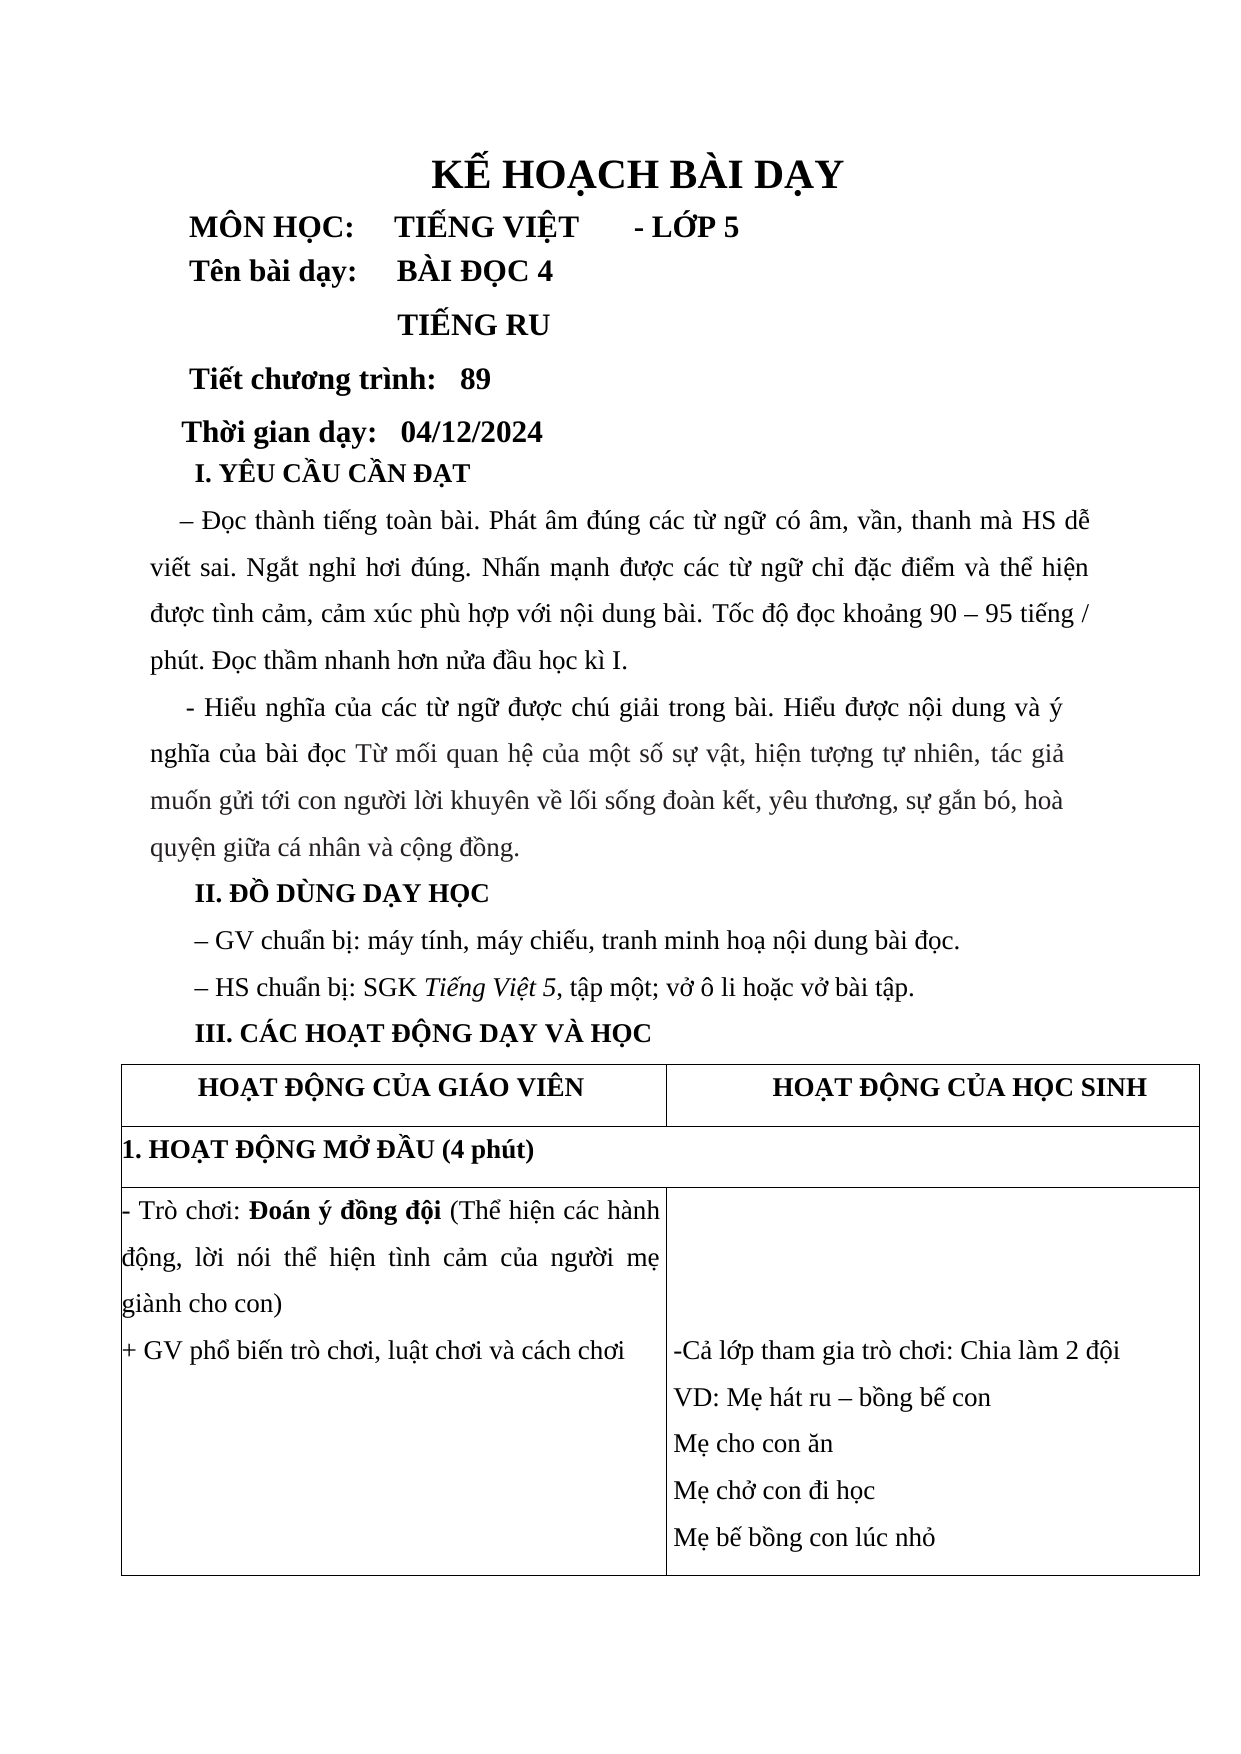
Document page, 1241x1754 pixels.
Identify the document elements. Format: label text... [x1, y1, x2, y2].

text KẾ HOẠCH BÀI DẠY [150, 150, 1090, 198]
text I. YÊU CẦU CẦN ĐẠT [150, 457, 1090, 489]
text TIẾNG RU [150, 306, 1090, 342]
table_header HOẠT ĐỘNG CỦA GIÁO VIÊN [122, 1065, 666, 1126]
text Tiết chương trình: 89 [150, 360, 1090, 396]
text MÔN HỌC: TIẾNG VIỆT - LỚP 5 [150, 208, 1090, 244]
text - Hiểu nghĩa của các từ ngữ được chú giải trong bài. Hiểu được nội dung và ý nghĩa của bài đọc Từ mối quan hệ của một số sự vật, hiện tượng tự nhiên, tác giả muốn gửi tới con người lời khuyên về lối sống đoàn kết, yêu thương, sự gắn bó, hoà quyện giữa cá nhân và cộng đồng. [150, 691, 1064, 862]
text III. CÁC HOẠT ĐỘNG DẠY VÀ HỌC [150, 1017, 1090, 1049]
text Thời gian dạy: 04/12/2024 [150, 414, 1090, 450]
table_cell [122, 1188, 666, 1575]
text II. ĐỒ DÙNG DẠY HỌC [150, 877, 1090, 909]
table_cell 1. HOẠT ĐỘNG MỞ ĐẦU (4 phút) [122, 1127, 1199, 1187]
text – GV chuẩn bị: máy tính, máy chiếu, tranh minh hoạ nội dung bài đọc. [150, 924, 1090, 955]
text – HS chuẩn bị: SGK Tiếng Việt 5, tập một; vở ô li hoặc vở bài tập. [150, 971, 1090, 1002]
text – Đọc thành tiếng toàn bài. Phát âm đúng các từ ngữ có âm, vần, thanh mà HS dễ viết sai. Ngắt nghỉ hơi đúng. Nhấn mạnh được các từ ngữ chỉ đặc điểm và thể hiện được tình cảm, cảm xúc phù hợp với nội dung bài. Tốc độ đọc khoảng 90 – 95 tiếng / phút. Đọc thầm nhanh hơn nửa đầu học kì I. [150, 504, 1090, 675]
text Tên bài dạy: BÀI ĐỌC 4 [150, 252, 1090, 288]
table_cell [667, 1188, 1199, 1575]
table_header HOẠT ĐỘNG CỦA HỌC SINH [667, 1065, 1199, 1126]
